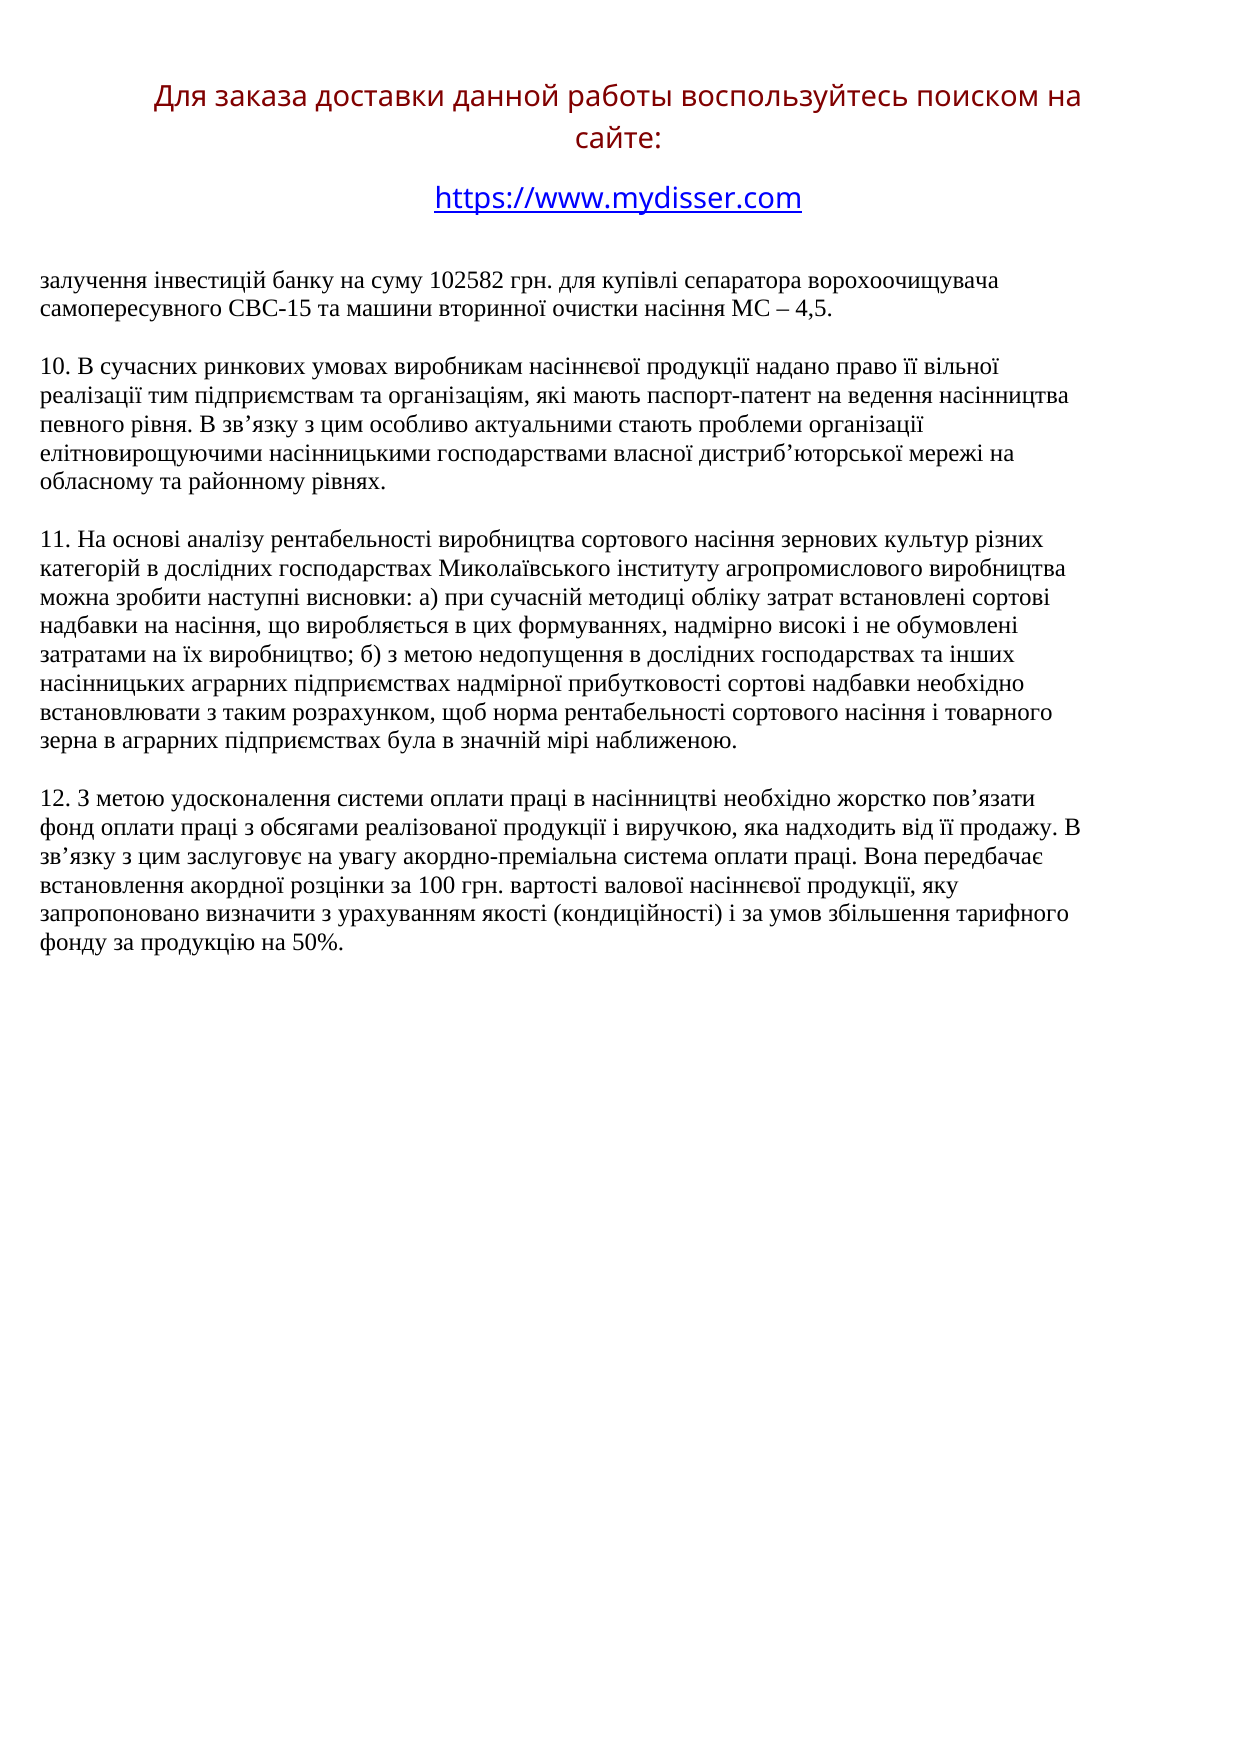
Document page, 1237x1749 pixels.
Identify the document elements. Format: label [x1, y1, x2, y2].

table_cell [40, 236, 1086, 956]
